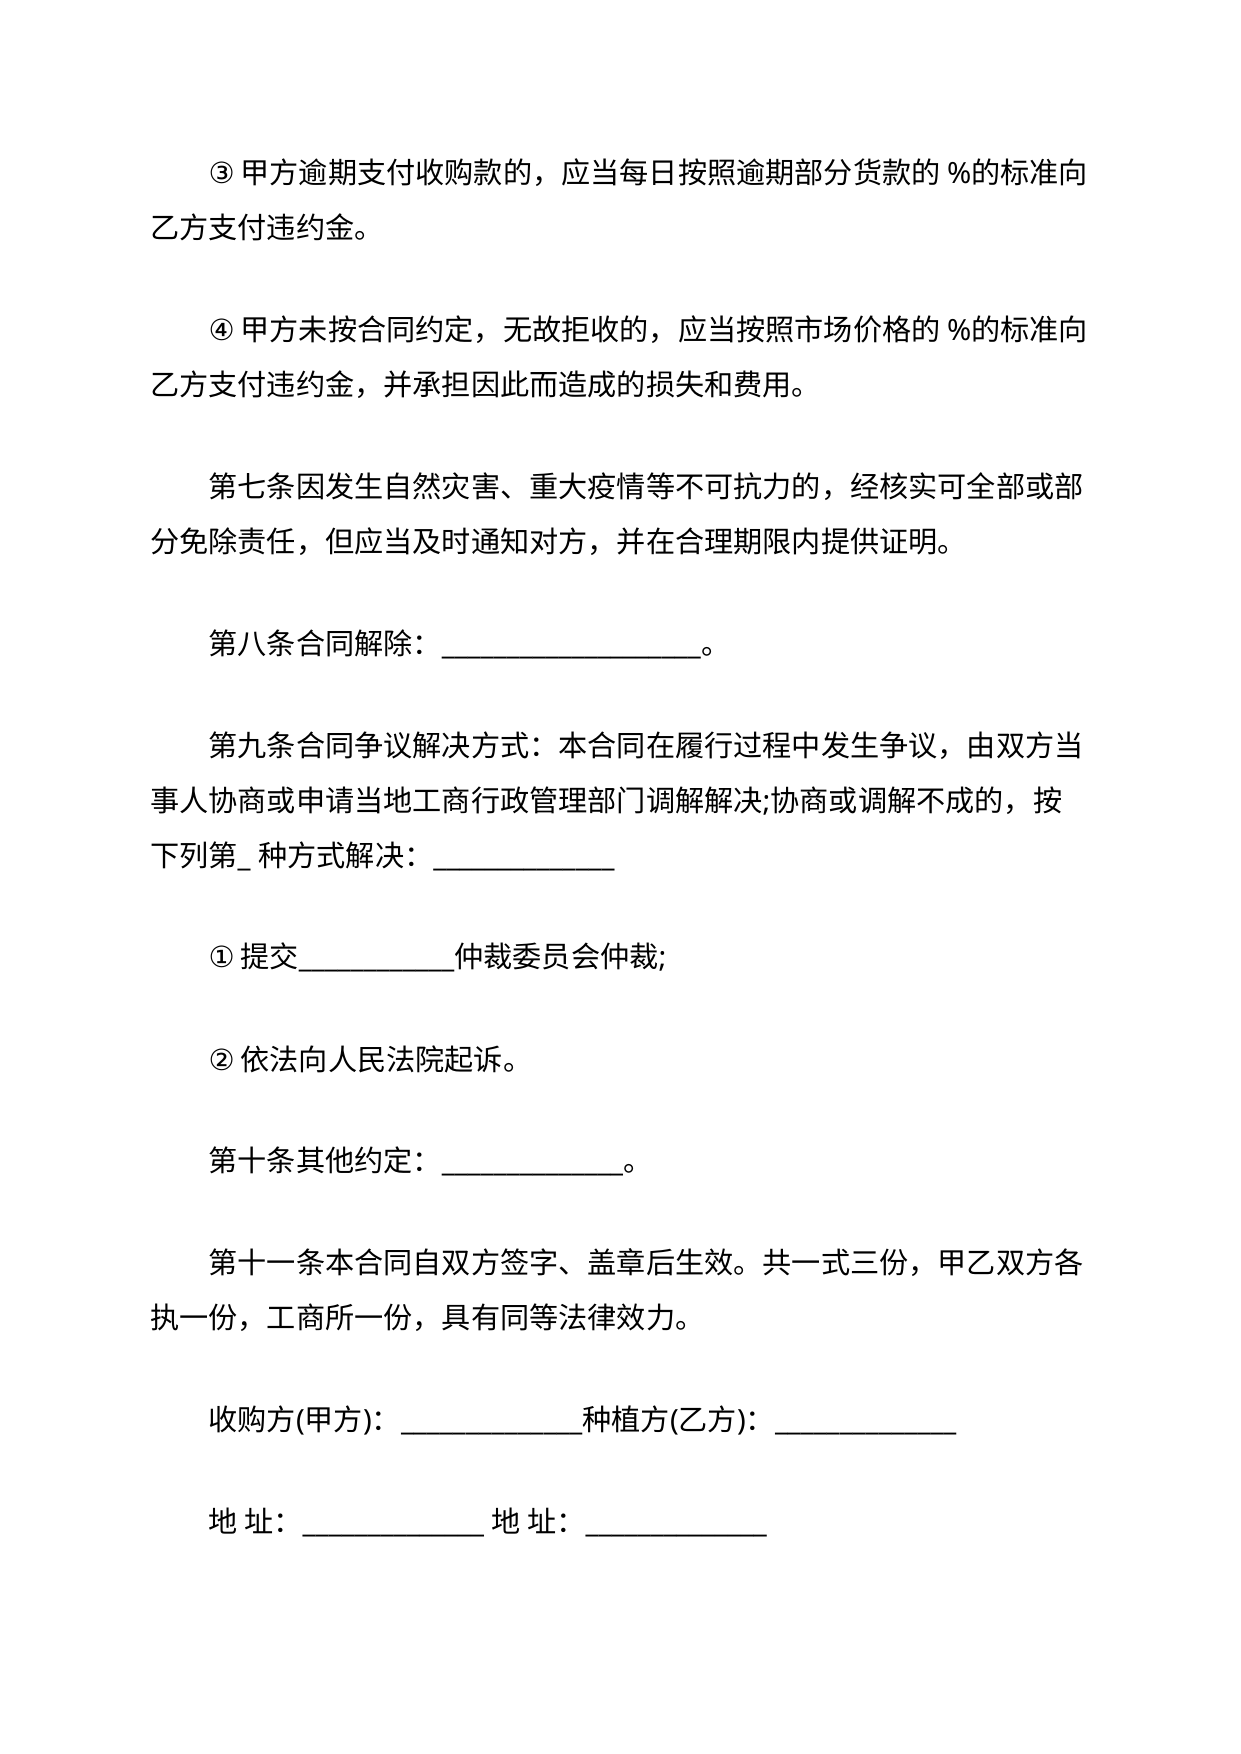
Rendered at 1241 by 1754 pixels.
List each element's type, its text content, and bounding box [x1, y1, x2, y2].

text 第七条因发生自然灾害、重大疫情等不可抗力的，经核实可全部或部分免除责任，但应当及时通知对方，并在合理期限内提供证明。 [150, 463, 1090, 561]
text ④甲方未按合同约定，无故拒收的，应当按照市场价格的 %的标准向乙方支付违约金，并承担因此而造成的损失和费用。 [150, 307, 1090, 404]
text ②依法向人民法院起诉。 [150, 1036, 1090, 1078]
text ①提交____________仲裁委员会仲裁; [150, 934, 1090, 976]
text 第十一条本合同自双方签字、盖章后生效。共一式三份，甲乙双方各执一份，工商所一份，具有同等法律效力。 [150, 1240, 1090, 1337]
text 地 址：______________ 地 址：______________ [150, 1499, 1090, 1541]
text 第十条其他约定：______________。 [150, 1138, 1090, 1180]
text 第九条合同争议解决方式：本合同在履行过程中发生争议，由双方当事人协商或申请当地工商行政管理部门调解解决;协商或调解不成的，按下列第_ 种方式解决：______________ [150, 722, 1090, 874]
text 第八条合同解除：____________________。 [150, 620, 1090, 663]
text ③甲方逾期支付收购款的，应当每日按照逾期部分货款的 %的标准向乙方支付违约金。 [150, 150, 1090, 247]
text 收购方(甲方)：______________种植方(乙方)：______________ [150, 1397, 1090, 1439]
